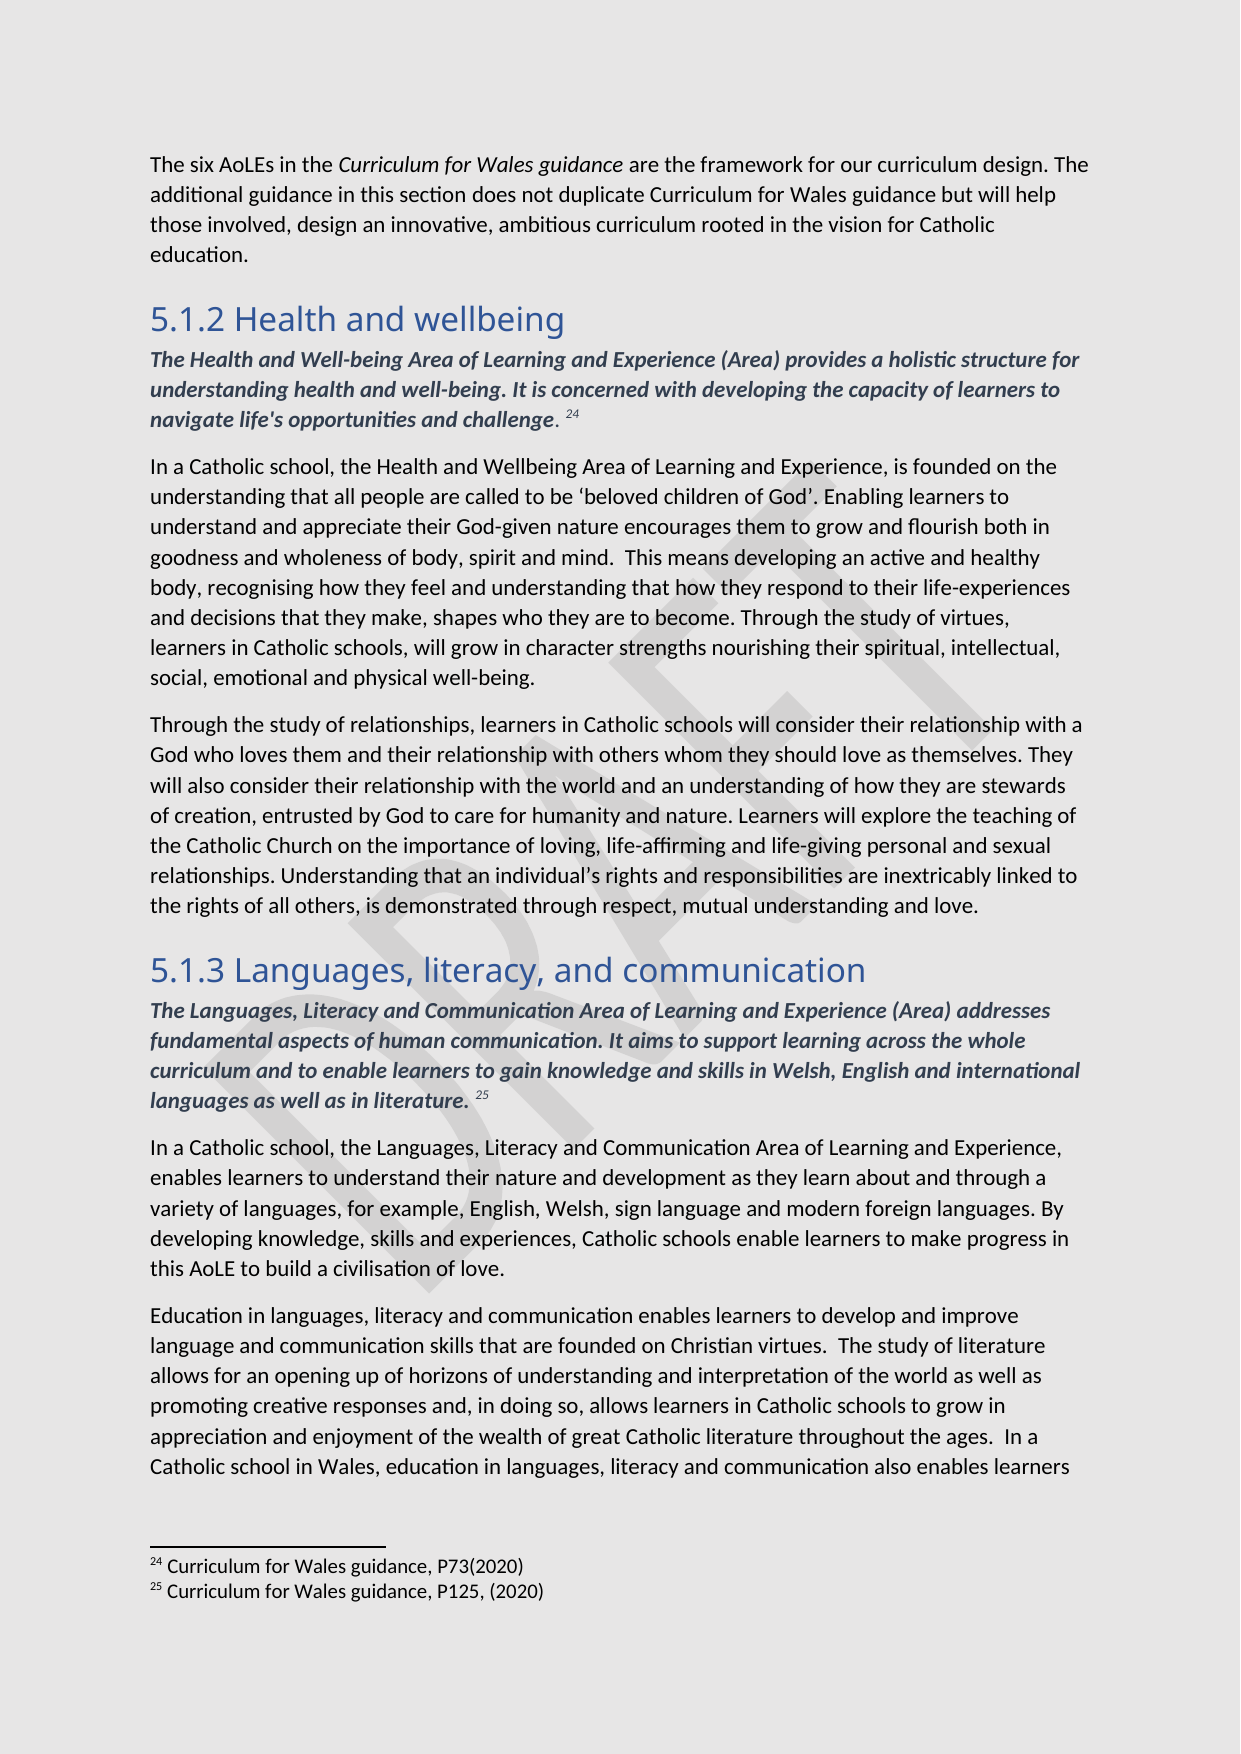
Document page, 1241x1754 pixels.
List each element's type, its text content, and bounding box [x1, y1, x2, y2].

subtitle 5.1.3 Languages, literacy, and communication [150, 947, 1090, 992]
text In a Catholic school, the Health and Wellbeing Area of Learning and Experience, is founded on the understanding that all people are called to be ‘beloved children of God’. Enabling learners to understand and appreciate their God-given nature encourages them to grow and flourish both in goodness and wholeness of body, spirit and mind. This means developing an active and healthy body, recognising how they feel and understanding that how they respond to their life-experiences and decisions that they make, shapes who they are to become. Through the study of virtues, learners in Catholic schools, will grow in character strengths nourishing their spiritual, intellectual, social, emotional and physical well-being. [150, 452, 1090, 692]
text In a Catholic school, the Languages, Literacy and Communication Area of Learning and Experience, enables learners to understand their nature and development as they learn about and through a variety of languages, for example, English, Welsh, sign language and modern foreign languages. By developing knowledge, skills and experiences, Catholic schools enable learners to make progress in this AoLE to build a civilisation of love. [150, 1133, 1090, 1282]
text Through the study of relationships, learners in Catholic schools will consider their relationship with a God who loves them and their relationship with others whom they should love as themselves. They will also consider their relationship with the world and an understanding of how they are stewards of creation, entrusted by God to care for humanity and nature. Learners will explore the teaching of the Catholic Church on the importance of loving, life-affirming and life-giving personal and sexual relationships. Understanding that an individual’s rights and responsibilities are inextricably linked to the rights of all others, is demonstrated through respect, mutual understanding and love. [150, 710, 1090, 920]
subtitle 5.1.2 Health and wellbeing [150, 296, 1090, 341]
text The six AoLEs in the Curriculum for Wales guidance are the framework for our curriculum design. The additional guidance in this section does not duplicate Curriculum for Wales guidance but will help those involved, design an innovative, ambitious curriculum rooted in the vision for Catholic education. [150, 150, 1090, 269]
text The Languages, Literacy and Communication Area of Learning and Experience (Area) addresses fundamental aspects of human communication. It aims to support learning across the whole curriculum and to enable learners to gain knowledge and skills in Welsh, English and international languages as well as in literature. [150, 996, 1090, 1114]
text The Health and Well-being Area of Learning and Experience (Area) provides a holistic structure for understanding health and well-being. It is concerned with developing the capacity of learners to navigate life's opportunities and challenge. [150, 345, 1090, 433]
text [150, 1301, 1090, 1480]
